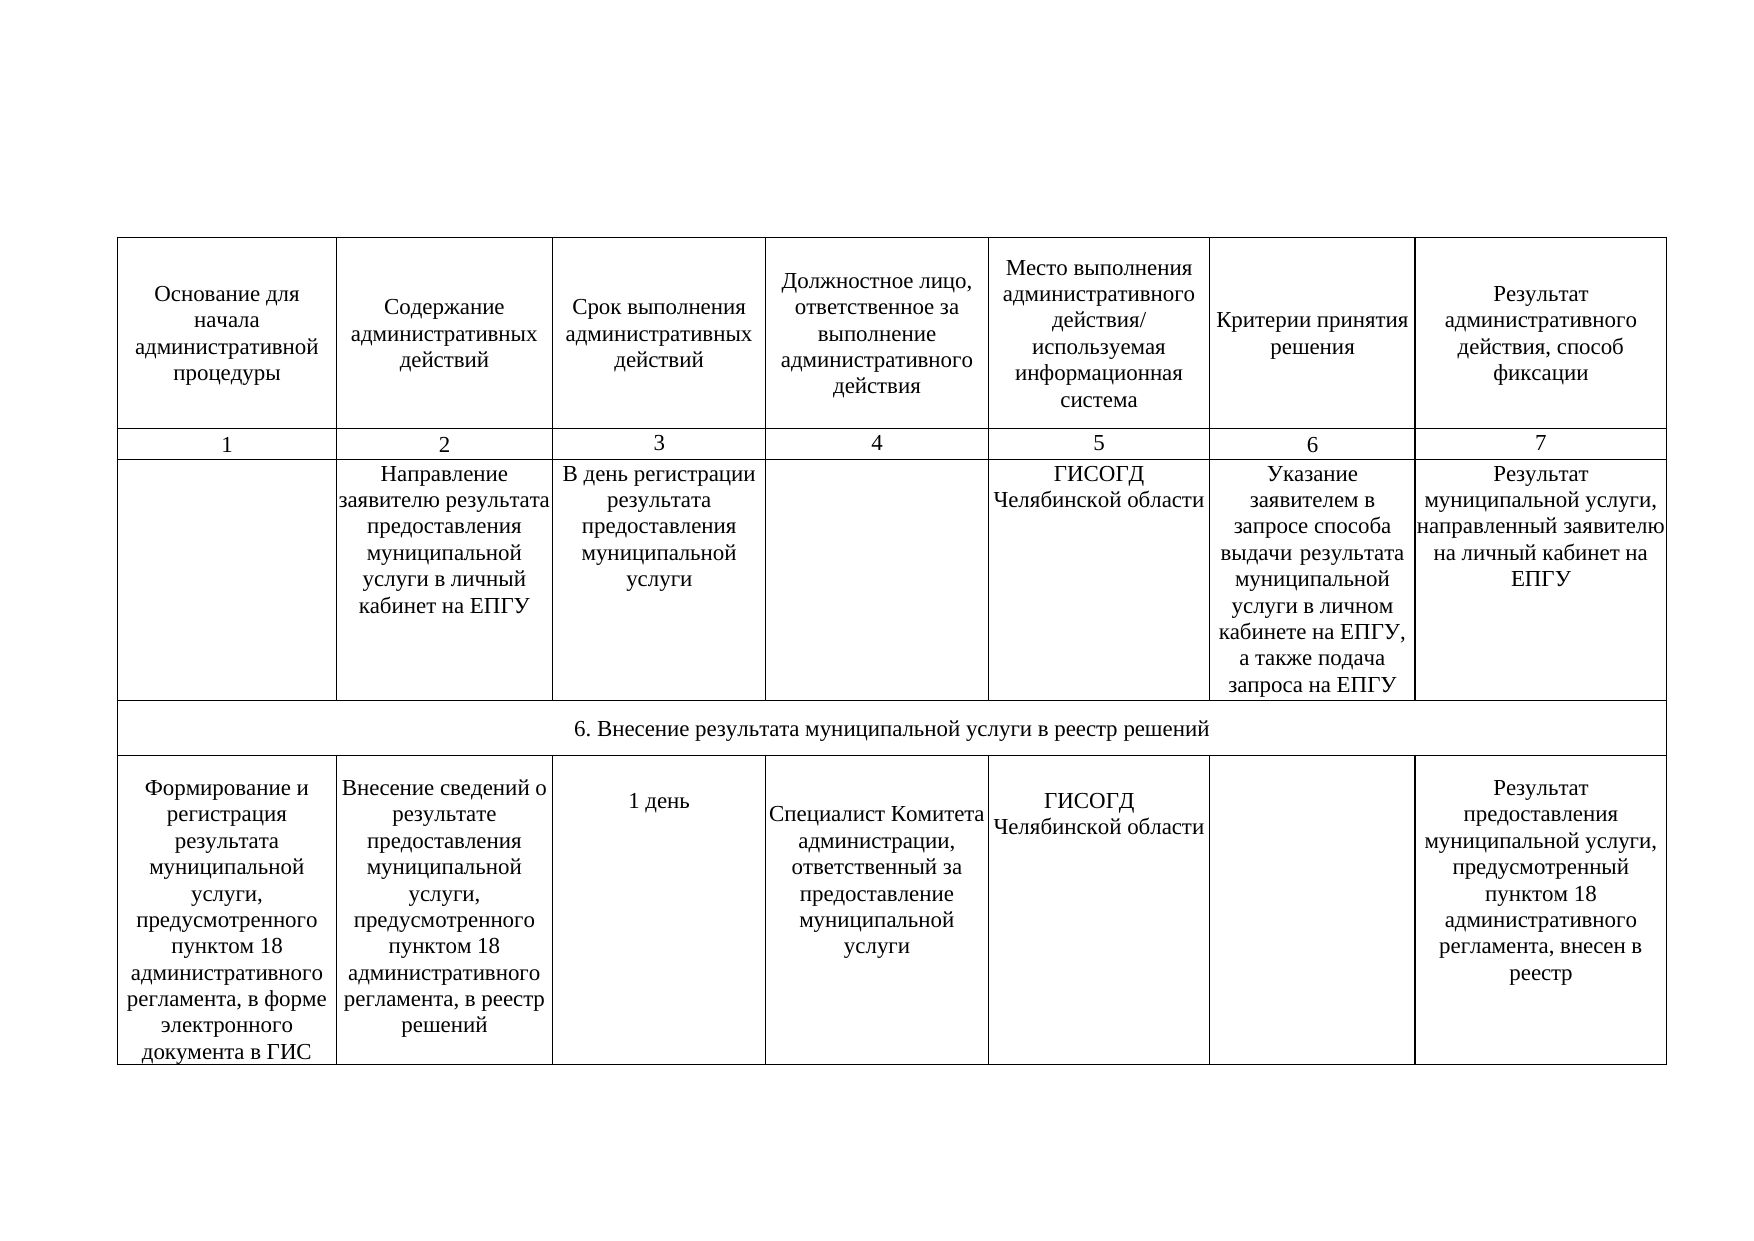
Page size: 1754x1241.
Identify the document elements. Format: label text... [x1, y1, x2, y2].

table_cell Указание заявителем в запросе способа выдачи результата муниципальной услуги в личном кабинете на ЕПГУ, а также подача запроса на ЕПГУ [1210, 460, 1414, 700]
table_header Содержание административных действий [337, 238, 552, 428]
table_cell [118, 460, 336, 700]
table_header Должностное лицо, ответственное за выполнение административного действия [766, 238, 988, 428]
table_cell Результат муниципальной услуги, направленный заявителю на личный кабинет на ЕПГУ [1416, 460, 1666, 700]
table_header Результат административного действия, способ фиксации [1416, 238, 1666, 428]
table_cell 1 день [553, 756, 765, 1064]
table_cell 6 [1210, 429, 1414, 459]
table_header Срок выполнения административных действий [553, 238, 765, 428]
table_header Место выполнения административного действия/ используемая информационная система [989, 238, 1209, 428]
table_cell Направление заявителю результата предоставления муниципальной услуги в личный кабинет на ЕПГУ [337, 460, 552, 700]
table_header Основание для начала административной процедуры [118, 238, 336, 428]
table_cell 6. Внесение результата муниципальной услуги в реестр решений [118, 701, 1666, 754]
table_header Критерии принятия решения [1210, 238, 1414, 428]
table_cell ГИСОГД Челябинской области [989, 460, 1209, 700]
table_cell 5 [989, 429, 1209, 459]
table_cell 7 [1416, 429, 1666, 459]
table_cell [1210, 756, 1414, 1064]
table_cell Формирование и регистрация результата муниципальной услуги, предусмотренного пунктом 18 административного регламента, в форме электронного документа в ГИС [118, 756, 336, 1064]
table_cell Результат предоставления муниципальной услуги, предусмотренный пунктом 18 административного регламента, внесен в реестр [1416, 756, 1666, 1064]
table_cell Специалист Комитета администрации, ответственный за предоставление муниципальной услуги [766, 756, 988, 1064]
table_cell ГИСОГД Челябинской области [989, 756, 1209, 1064]
table_cell В день регистрации результата предоставления муниципальной услуги [553, 460, 765, 700]
table_cell Внесение сведений о результате предоставления муниципальной услуги, предусмотренного пунктом 18 административного регламента, в реестр решений [337, 756, 552, 1064]
table_cell 1 [118, 429, 336, 459]
table_cell 3 [553, 429, 765, 459]
table_cell [766, 460, 988, 700]
table_cell 2 [337, 429, 552, 459]
table_cell 4 [766, 429, 988, 459]
